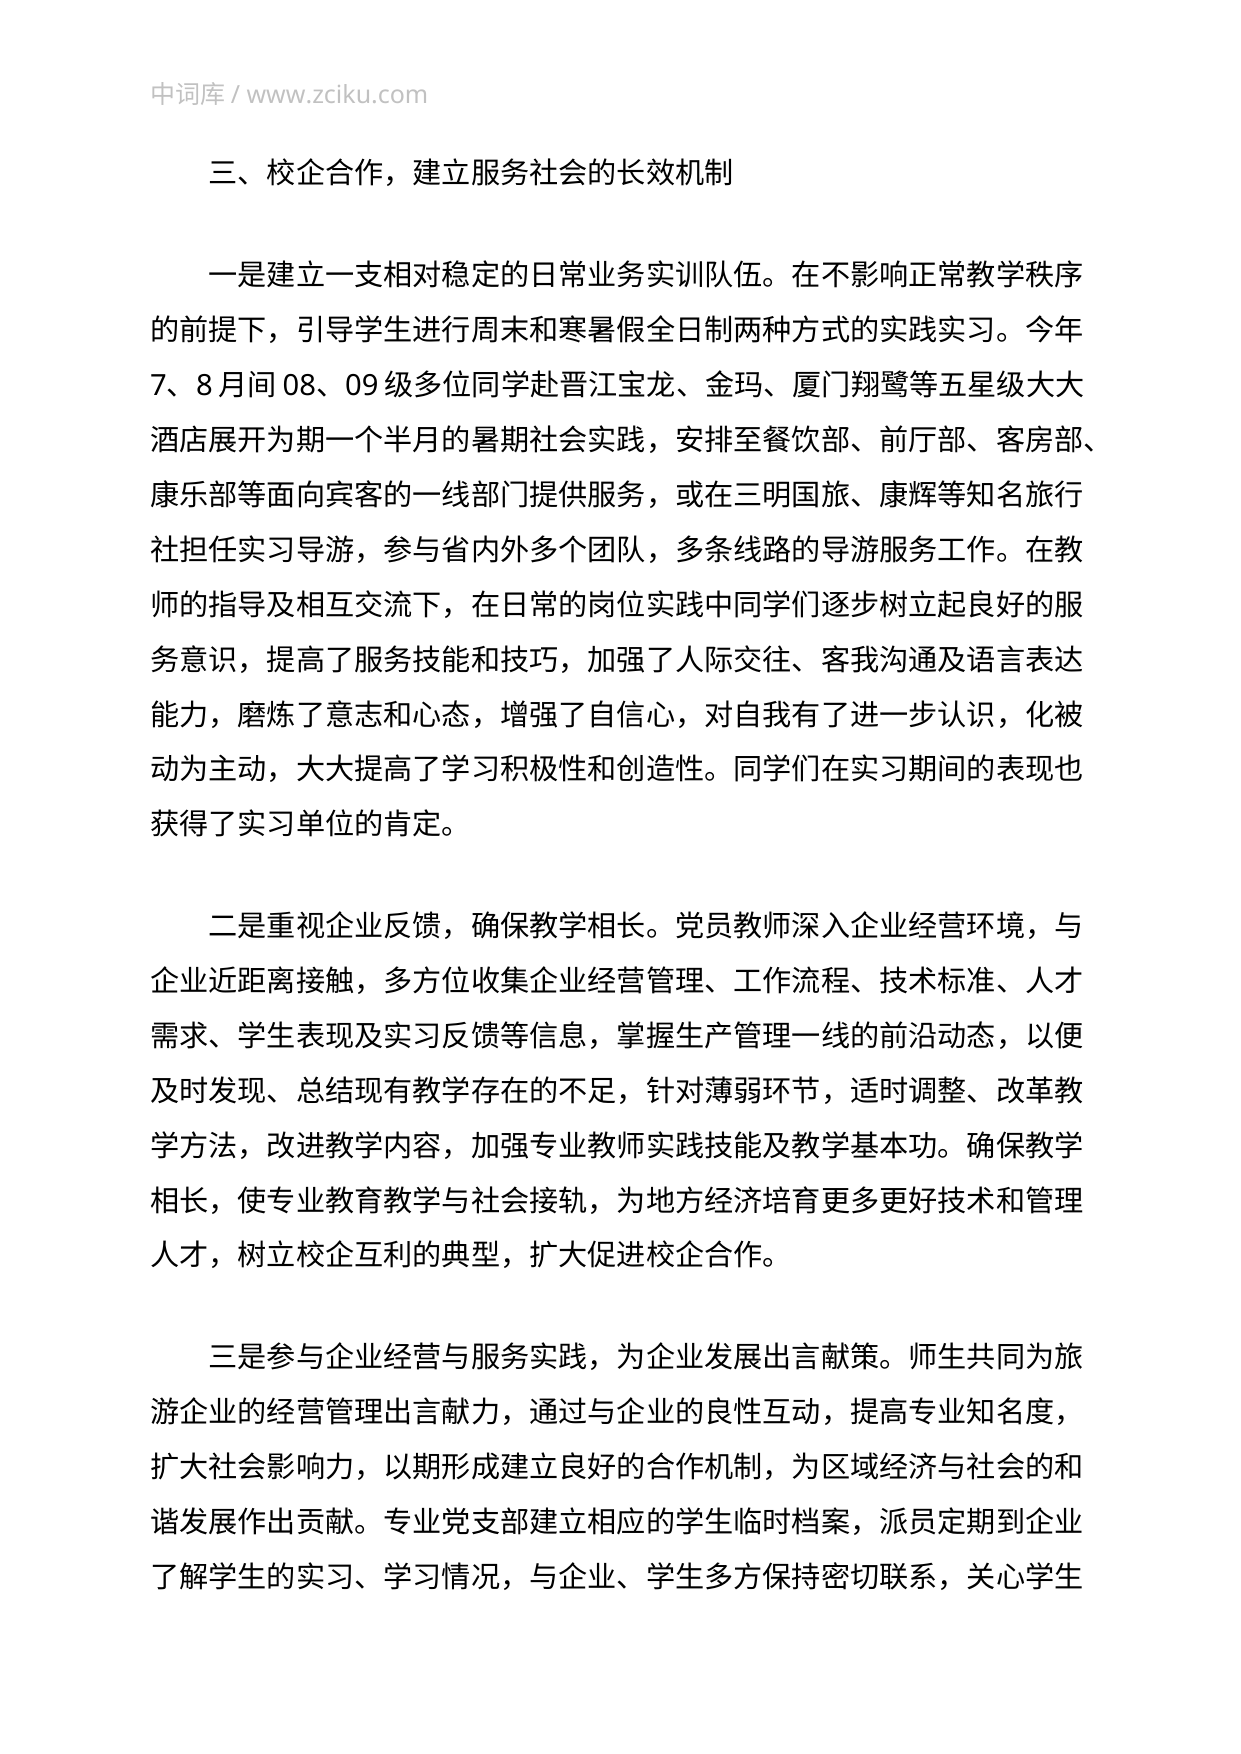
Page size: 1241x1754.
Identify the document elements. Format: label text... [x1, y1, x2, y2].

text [150, 1334, 1090, 1596]
text 二是重视企业反馈，确保教学相长。党员教师深入企业经营环境，与企业近距离接触，多方位收集企业经营管理、工作流程、技术标准、人才需求、学生表现及实习反馈等信息，掌握生产管理一线的前沿动态，以便及时发现、总结现有教学存在的不足，针对薄弱环节，适时调整、改革教学方法，改进教学内容，加强专业教师实践技能及教学基本功。确保教学相长，使专业教育教学与社会接轨，为地方经济培育更多更好技术和管理人才，树立校企互利的典型，扩大促进校企合作。 [150, 903, 1090, 1274]
text 三、校企合作，建立服务社会的长效机制 [150, 150, 1090, 192]
text 一是建立一支相对稳定的日常业务实训队伍。在不影响正常教学秩序的前提下，引导学生进行周末和寒暑假全日制两种方式的实践实习。今年7、8月间08、09级多位同学赴晋江宝龙、金玛、厦门翔鹭等五星级大大酒店展开为期一个半月的暑期社会实践，安排至餐饮部、前厅部、客房部、康乐部等面向宾客的一线部门提供服务，或在三明国旅、康辉等知名旅行社担任实习导游，参与省内外多个团队，多条线路的导游服务工作。在教师的指导及相互交流下，在日常的岗位实践中同学们逐步树立起良好的服务意识，提高了服务技能和技巧，加强了人际交往、客我沟通及语言表达能力，磨炼了意志和心态，增强了自信心，对自我有了进一步认识，化被动为主动，大大提高了学习积极性和创造性。同学们在实习期间的表现也获得了实习单位的肯定。 [150, 252, 1090, 843]
